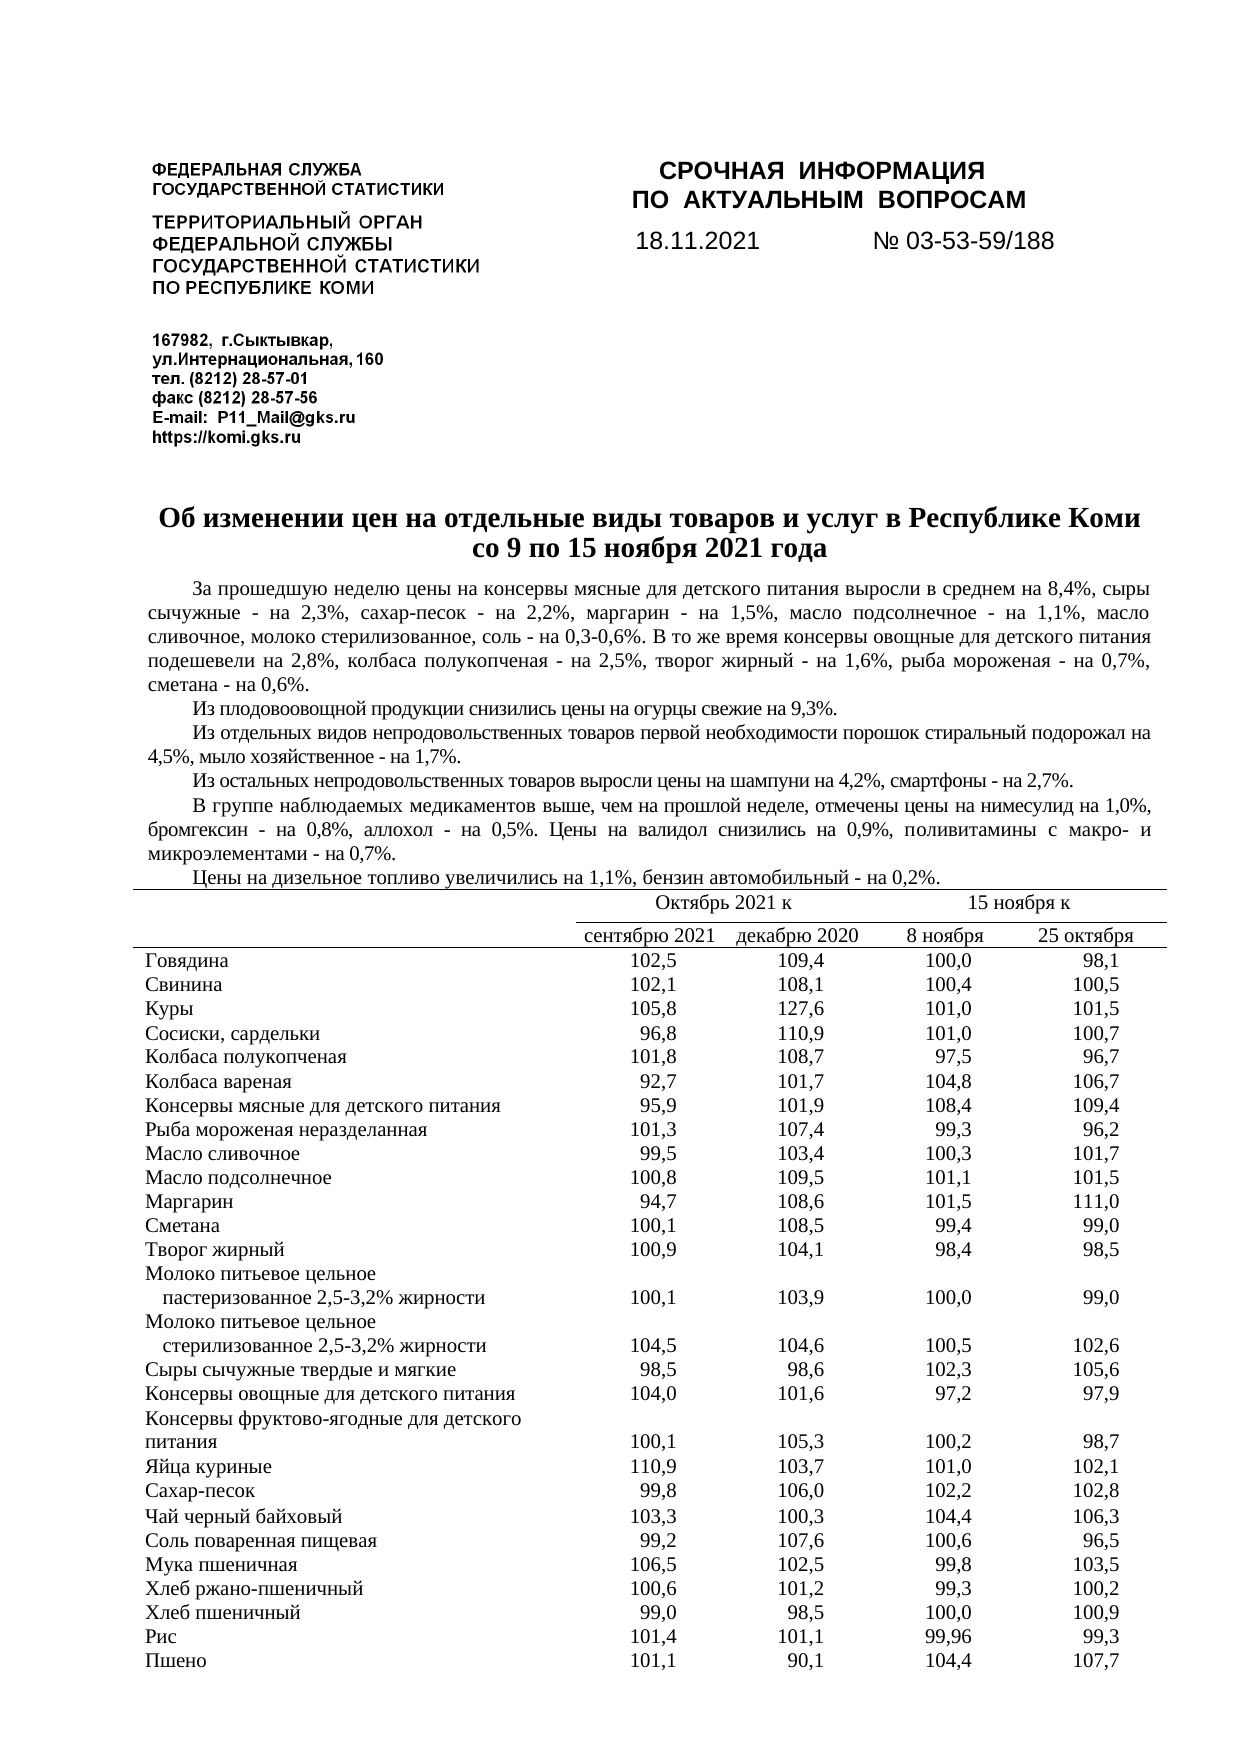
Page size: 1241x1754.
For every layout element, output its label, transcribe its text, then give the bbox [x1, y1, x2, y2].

table_cell 100,9 [1019, 1600, 1167, 1624]
table_cell 103,7 [724, 1454, 871, 1478]
table_cell 104,8 [871, 1069, 1019, 1093]
picture [152, 153, 482, 449]
table_cell Сыры сычужные твердые и мягкие [133, 1357, 576, 1381]
table_cell 90,1 [724, 1648, 871, 1672]
table_cell 100,7 [1019, 1020, 1167, 1044]
table_cell 110,9 [724, 1020, 871, 1044]
table_cell 99,5 [576, 1141, 723, 1165]
table_cell 99,3 [1019, 1624, 1167, 1648]
table_cell 99,0 [1019, 1213, 1167, 1237]
table_cell 100,8 [576, 1165, 723, 1189]
table_cell 101,1 [871, 1165, 1019, 1189]
table_cell 99,0 [576, 1600, 723, 1624]
table_cell 100,6 [576, 1576, 723, 1600]
table_cell 97,9 [1019, 1381, 1167, 1405]
table_cell 107,4 [724, 1117, 871, 1141]
table_cell 107,6 [724, 1528, 871, 1552]
table_cell 99,8 [871, 1552, 1019, 1576]
table_cell Хлеб пшеничный [133, 1600, 576, 1624]
table_cell Консервы фруктово-ягодные для детского питания [133, 1405, 576, 1453]
table_cell 99,8 [576, 1478, 723, 1502]
table_cell 8 ноября [871, 923, 1019, 947]
table_cell 100,1 [576, 1405, 723, 1453]
table_cell 101,7 [724, 1069, 871, 1093]
table_cell Свинина [133, 972, 576, 996]
table_cell 106,3 [1019, 1502, 1167, 1528]
table_cell Рис [133, 1624, 576, 1648]
table_cell 100,1 [576, 1261, 723, 1309]
text Об изменении цен на отдельные виды товаров и услуг в Республике Коми со 9 по 15 ноября 2021 года [148, 503, 1152, 563]
table_cell 101,0 [871, 996, 1019, 1020]
table_cell 104,5 [576, 1309, 723, 1357]
table_cell Мука пшеничная [133, 1552, 576, 1576]
table_cell 103,4 [724, 1141, 871, 1165]
table_cell 105,6 [1019, 1357, 1167, 1381]
table_cell 98,4 [871, 1237, 1019, 1261]
table_cell 96,2 [1019, 1117, 1167, 1141]
table_cell Колбаса полукопченая [133, 1045, 576, 1068]
table_cell 101,6 [724, 1381, 871, 1405]
table_cell 99,0 [1019, 1261, 1167, 1309]
table_cell 103,5 [1019, 1552, 1167, 1576]
table_cell 98,1 [1019, 948, 1167, 972]
table_cell 100,1 [576, 1213, 723, 1237]
table_cell декабрю 2020 [724, 923, 871, 947]
table_cell 102,5 [724, 1552, 871, 1576]
table_cell 108,5 [724, 1213, 871, 1237]
table_cell 101,4 [576, 1624, 723, 1648]
table_cell 25 октября [1019, 923, 1167, 947]
table_cell 101,5 [1019, 1165, 1167, 1189]
table_cell 96,8 [576, 1020, 723, 1044]
table_cell Соль поваренная пищевая [133, 1528, 576, 1552]
table_cell Масло подсолнечное [133, 1165, 576, 1189]
table_cell 96,7 [1019, 1045, 1167, 1068]
table_cell 102,8 [1019, 1478, 1167, 1502]
table_cell 98,6 [724, 1357, 871, 1381]
table_cell 102,5 [576, 948, 723, 972]
table_cell 108,7 [724, 1045, 871, 1068]
table_cell 99,4 [871, 1213, 1019, 1237]
table_cell 107,7 [1019, 1648, 1167, 1672]
text Цены на дизельное топливо увеличились на 1,1%, бензин автомобильный - на 0,2%. [148, 865, 1152, 889]
table_cell 99,3 [871, 1117, 1019, 1141]
table_cell 111,0 [1019, 1189, 1167, 1213]
table_cell 101,1 [724, 1624, 871, 1648]
text Из остальных непродовольственных товаров выросли цены на шампуни на 4,2%, смартфоны - на 2,7%. [148, 768, 1152, 792]
table_cell 98,5 [576, 1357, 723, 1381]
table_cell 99,2 [576, 1528, 723, 1552]
table_cell 103,9 [724, 1261, 871, 1309]
table_cell 98,7 [1019, 1405, 1167, 1453]
table_cell сентябрю 2021 [576, 923, 723, 947]
table_cell 98,5 [724, 1600, 871, 1624]
table_cell Хлеб ржано-пшеничный [133, 1576, 576, 1600]
table_cell 97,5 [871, 1045, 1019, 1068]
table_cell 104,0 [576, 1381, 723, 1405]
table_cell 92,7 [576, 1069, 723, 1093]
table_cell 100,6 [871, 1528, 1019, 1552]
table_header Октябрь 2021 к [576, 890, 871, 922]
table_cell 100,0 [871, 1600, 1019, 1624]
table_cell 100,3 [871, 1141, 1019, 1165]
table_cell Сметана [133, 1213, 576, 1237]
table_cell Пшено [133, 1648, 576, 1672]
table_cell 100,0 [871, 1261, 1019, 1309]
table_cell 100,9 [576, 1237, 723, 1261]
table_cell 109,4 [724, 948, 871, 972]
table_cell 108,4 [871, 1093, 1019, 1117]
table_cell Колбаса вареная [133, 1069, 576, 1093]
text В группе наблюдаемых медикаментов выше, чем на прошлой неделе, отмечены цены на нимесулид на 1,0%, бромгексин - на 0,8%, аллохол - на 0,5%. Цены на валидол снизились на 0,9%, поливитамины с макро- и микроэлементами - на 0,7%. [148, 792, 1152, 865]
table_cell 109,4 [1019, 1093, 1167, 1117]
table_cell 101,0 [871, 1454, 1019, 1478]
table_cell 106,7 [1019, 1069, 1167, 1093]
table_cell Сахар-песок [133, 1478, 576, 1502]
table_cell 101,7 [1019, 1141, 1167, 1165]
table_cell 100,5 [871, 1309, 1019, 1357]
table_cell 105,8 [576, 996, 723, 1020]
table_cell 94,7 [576, 1189, 723, 1213]
text Из плодовоовощной продукции снизились цены на огурцы свежие на 9,3%. [148, 696, 1152, 720]
table_cell 110,9 [576, 1454, 723, 1478]
table_cell 102,6 [1019, 1309, 1167, 1357]
table_cell Масло сливочное [133, 1141, 576, 1165]
table_cell Творог жирный [133, 1237, 576, 1261]
table_cell 101,2 [724, 1576, 871, 1600]
table_header 15 ноября к [871, 890, 1167, 922]
table_cell 101,8 [576, 1045, 723, 1068]
table_cell 100,0 [871, 948, 1019, 972]
table_cell 106,0 [724, 1478, 871, 1502]
table_cell 102,1 [1019, 1454, 1167, 1478]
table_cell 100,2 [1019, 1576, 1167, 1600]
table_cell 100,2 [871, 1405, 1019, 1453]
table_cell 98,5 [1019, 1237, 1167, 1261]
table_cell Маргарин [133, 1189, 576, 1213]
table_cell 102,2 [871, 1478, 1019, 1502]
table_cell 102,3 [871, 1357, 1019, 1381]
table_cell 127,6 [724, 996, 871, 1020]
table_cell 106,5 [576, 1552, 723, 1576]
table_cell Говядина [133, 948, 576, 972]
table_cell 95,9 [576, 1093, 723, 1117]
table_cell 101,9 [724, 1093, 871, 1117]
table_cell Молоко питьевое цельное стерилизованное 2,5-3,2% жирности [133, 1309, 576, 1357]
table_cell 100,4 [871, 972, 1019, 996]
table_cell Консервы овощные для детского питания [133, 1381, 576, 1405]
table_cell 102,1 [576, 972, 723, 996]
table_cell 97,2 [871, 1381, 1019, 1405]
table_cell 104,4 [871, 1502, 1019, 1528]
table_cell Молоко питьевое цельное пастеризованное 2,5-3,2% жирности [133, 1261, 576, 1309]
table_cell Рыба мороженая неразделанная [133, 1117, 576, 1141]
text За прошедшую неделю цены на консервы мясные для детского питания выросли в среднем на 8,4%, сыры сычужные - на 2,3%, сахар-песок - на 2,2%, маргарин - на 1,5%, масло подсолнечное - на 1,1%, масло сливочное, молоко стерилизованное, соль - на 0,3-0,6%. В то же время консервы овощные для детского питания подешевели на 2,8%, колбаса полукопченая - на 2,5%, творог жирный - на 1,6%, рыба мороженая - на 0,7%, сметана - на 0,6%. [148, 576, 1152, 696]
table_cell 108,1 [724, 972, 871, 996]
table_cell 100,5 [1019, 972, 1167, 996]
table_cell 96,5 [1019, 1528, 1167, 1552]
table_cell 109,5 [724, 1165, 871, 1189]
table_cell 99,3 [871, 1576, 1019, 1600]
table_cell 101,5 [1019, 996, 1167, 1020]
text Из отдельных видов непродовольственных товаров первой необходимости порошок стиральный подорожал на 4,5%, мыло хозяйственное - на 1,7%. [148, 720, 1152, 768]
table_cell 101,5 [871, 1189, 1019, 1213]
table_cell 105,3 [724, 1405, 871, 1453]
table_cell 101,3 [576, 1117, 723, 1141]
table_cell Сосиски, сардельки [133, 1020, 576, 1044]
table_cell Куры [133, 996, 576, 1020]
table_cell 101,0 [871, 1020, 1019, 1044]
table_cell 108,6 [724, 1189, 871, 1213]
table_cell 100,3 [724, 1502, 871, 1528]
table_cell 104,1 [724, 1237, 871, 1261]
table_header [133, 890, 576, 947]
table_cell 104,4 [871, 1648, 1019, 1672]
table_cell 104,6 [724, 1309, 871, 1357]
table_cell Яйца куриные [133, 1454, 576, 1478]
table_cell 99,96 [871, 1624, 1019, 1648]
table_cell 103,3 [576, 1502, 723, 1528]
table_cell 101,1 [576, 1648, 723, 1672]
table_cell Консервы мясные для детского питания [133, 1093, 576, 1117]
table_cell Чай черный байховый [133, 1502, 576, 1528]
